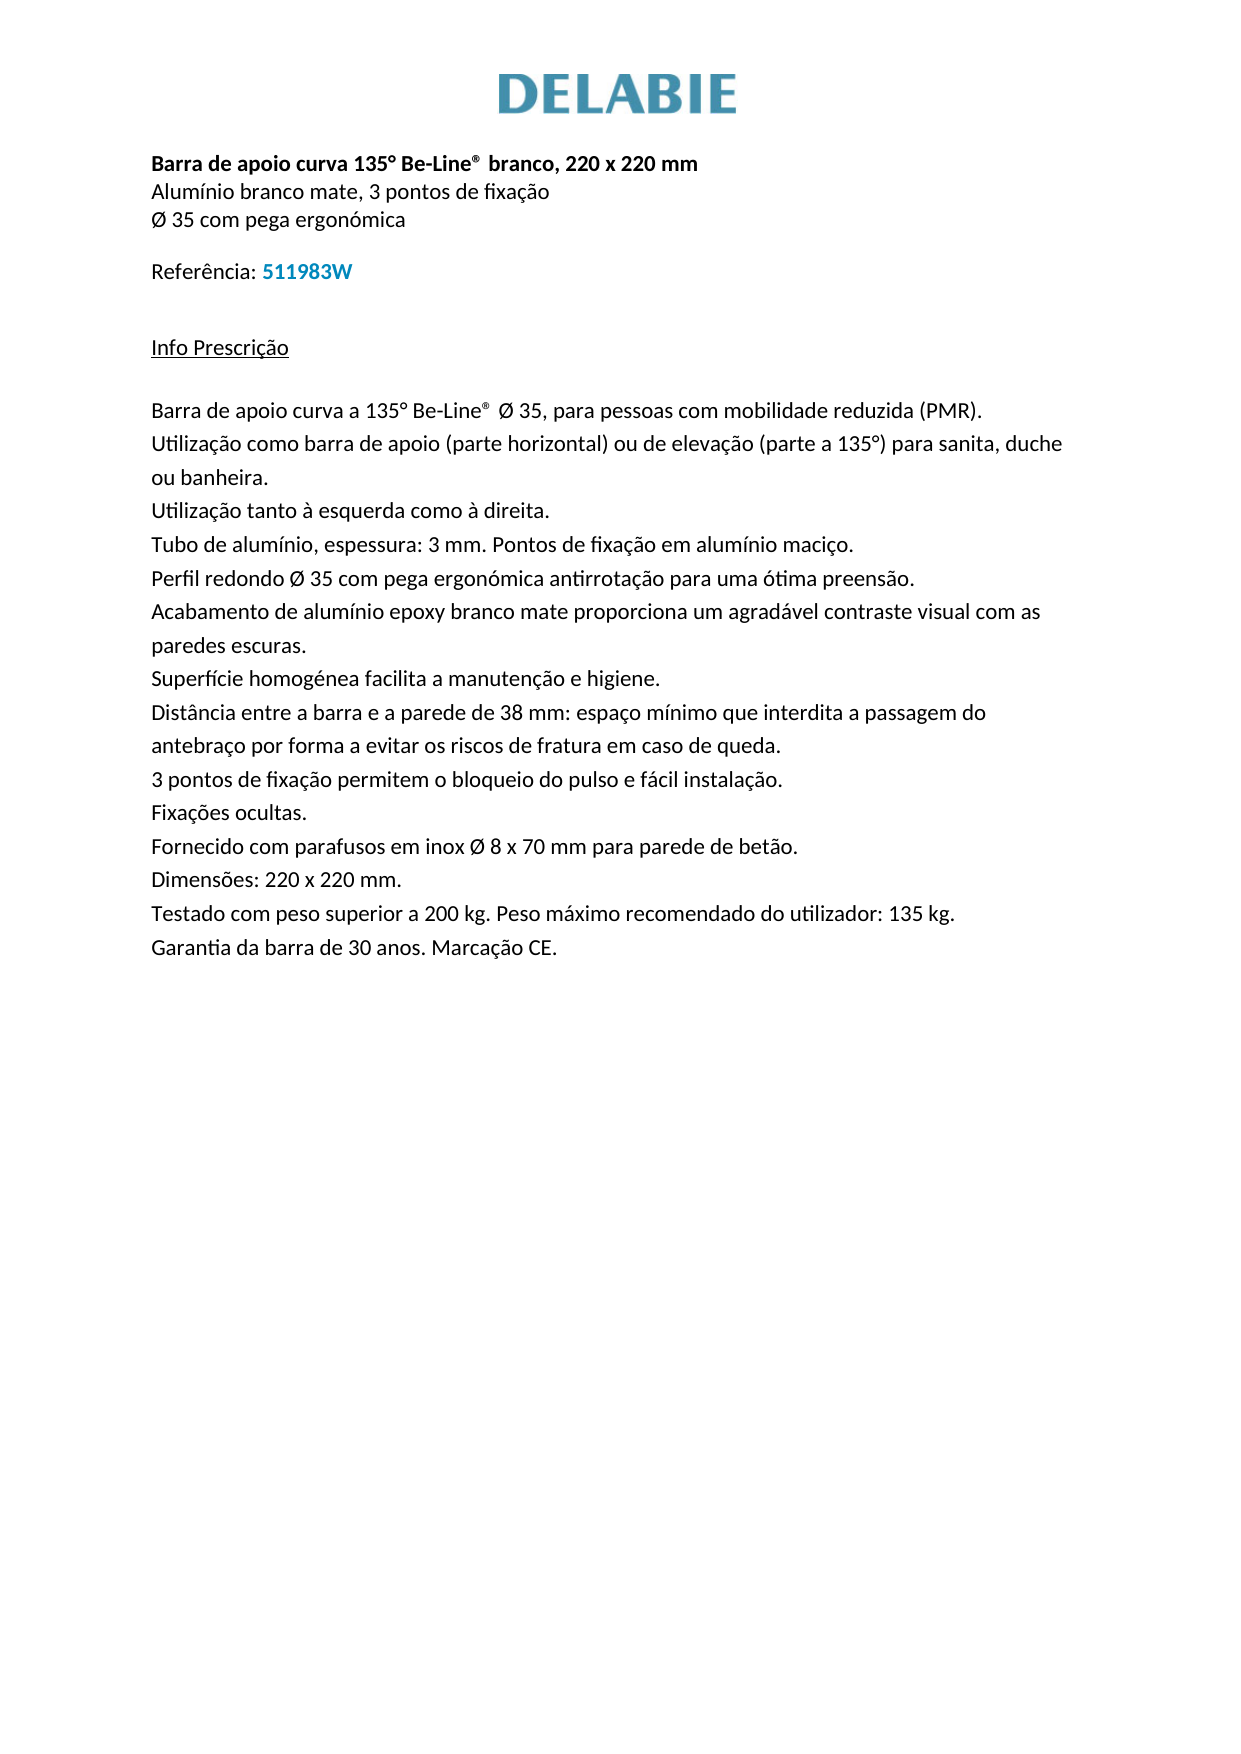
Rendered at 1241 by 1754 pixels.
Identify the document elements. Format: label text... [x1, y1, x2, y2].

text Acabamento de alumínio epoxy branco mate proporciona um agradável contraste visual com as paredes escuras. [151, 597, 1084, 659]
text Info Prescrição [151, 333, 1084, 361]
text 3 pontos de fixação permitem o bloqueio do pulso e fácil instalação. [151, 765, 1084, 793]
text Utilização como barra de apoio (parte horizontal) ou de elevação (parte a 135°) para sanita, duche ou banheira. [151, 429, 1084, 491]
text Barra de apoio curva a 135° Be-Line® Ø 35, para pessoas com mobilidade reduzida (PMR). [151, 396, 1084, 424]
text Testado com peso superior a 200 kg. Peso máximo recomendado do utilizador: 135 kg. [151, 899, 1084, 927]
text Tubo de alumínio, espessura: 3 mm. Pontos de fixação em alumínio maciço. [151, 530, 1084, 558]
text Fixações ocultas. [151, 798, 1084, 827]
text Perfil redondo Ø 35 com pega ergonómica antirrotação para uma ótima preensão. [151, 564, 1084, 592]
text Barra de apoio curva 135° Be-Line® branco, 220 x 220 mm [151, 149, 1084, 177]
text Fornecido com parafusos em inox Ø 8 x 70 mm para parede de betão. [151, 832, 1084, 860]
text Superfície homogénea facilita a manutenção e higiene. [151, 664, 1084, 692]
picture [497, 74, 738, 114]
text Utilização tanto à esquerda como à direita. [151, 497, 1084, 525]
text Ø 35 com pega ergonómica [151, 205, 1084, 233]
text Alumínio branco mate, 3 pontos de fixação [151, 177, 1084, 205]
text Garantia da barra de 30 anos. Marcação CE. [151, 933, 1084, 961]
text Dimensões: 220 x 220 mm. [151, 866, 1084, 894]
text Distância entre a barra e a parede de 38 mm: espaço mínimo que interdita a passagem do antebraço por forma a evitar os riscos de fratura em caso de queda. [151, 698, 1084, 759]
text Referência: 511983W [151, 257, 1084, 285]
